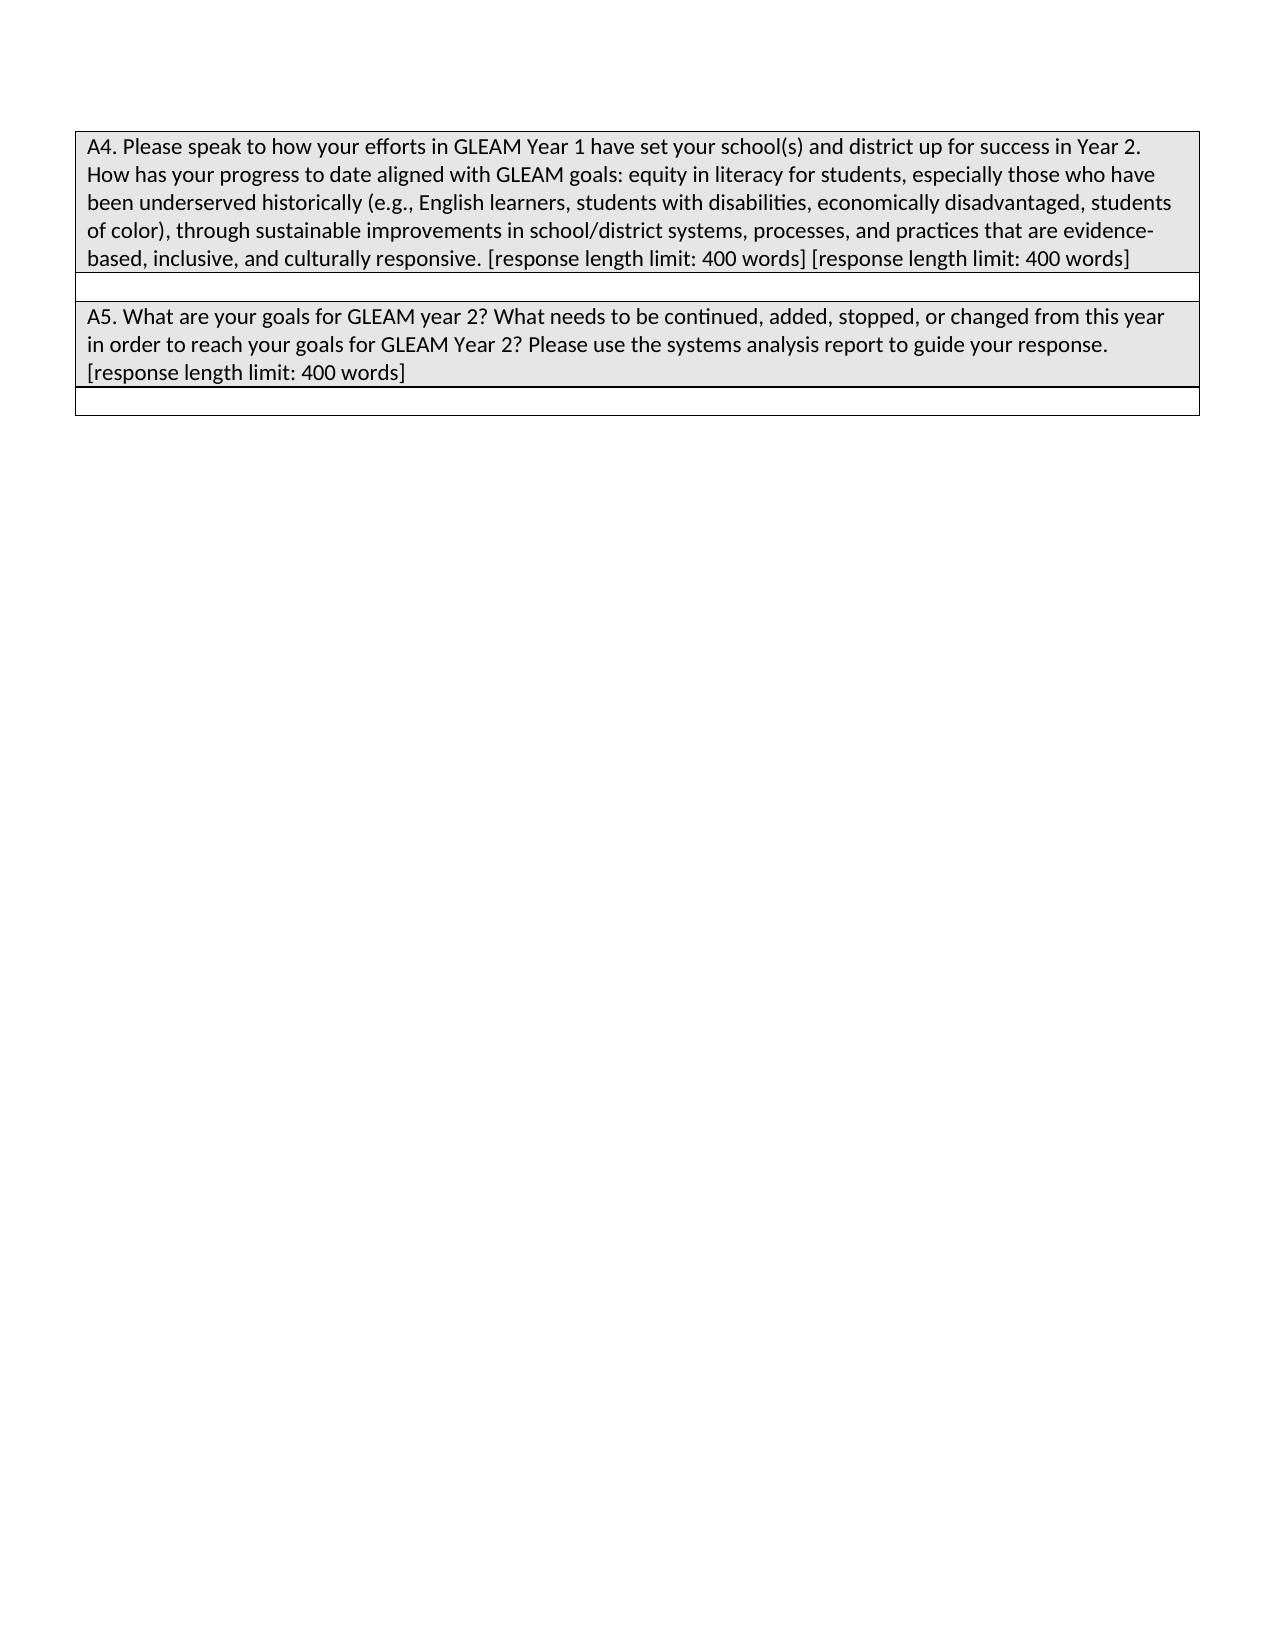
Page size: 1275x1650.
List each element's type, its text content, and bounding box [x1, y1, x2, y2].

table_cell [76, 388, 1199, 415]
table_cell [76, 273, 1199, 301]
table_header A4. Please speak to how your efforts in GLEAM Year 1 have set your school(s) and district up for success in Year 2. How has your progress to date aligned with GLEAM goals: equity in literacy for students, especially those who have been underserved historically (e.g., English learners, students with disabilities, economically disadvantaged, students of color), through sustainable improvements in school/district systems, processes, and practices that are evidence-based, inclusive, and culturally responsive. [response length limit: 400 words] [response length limit: 400 words] [76, 132, 1199, 272]
table_cell A5. What are your goals for GLEAM year 2? What needs to be continued, added, stopped, or changed from this year in order to reach your goals for GLEAM Year 2? Please use the systems analysis report to guide your response. [response length limit: 400 words] [76, 302, 1199, 386]
